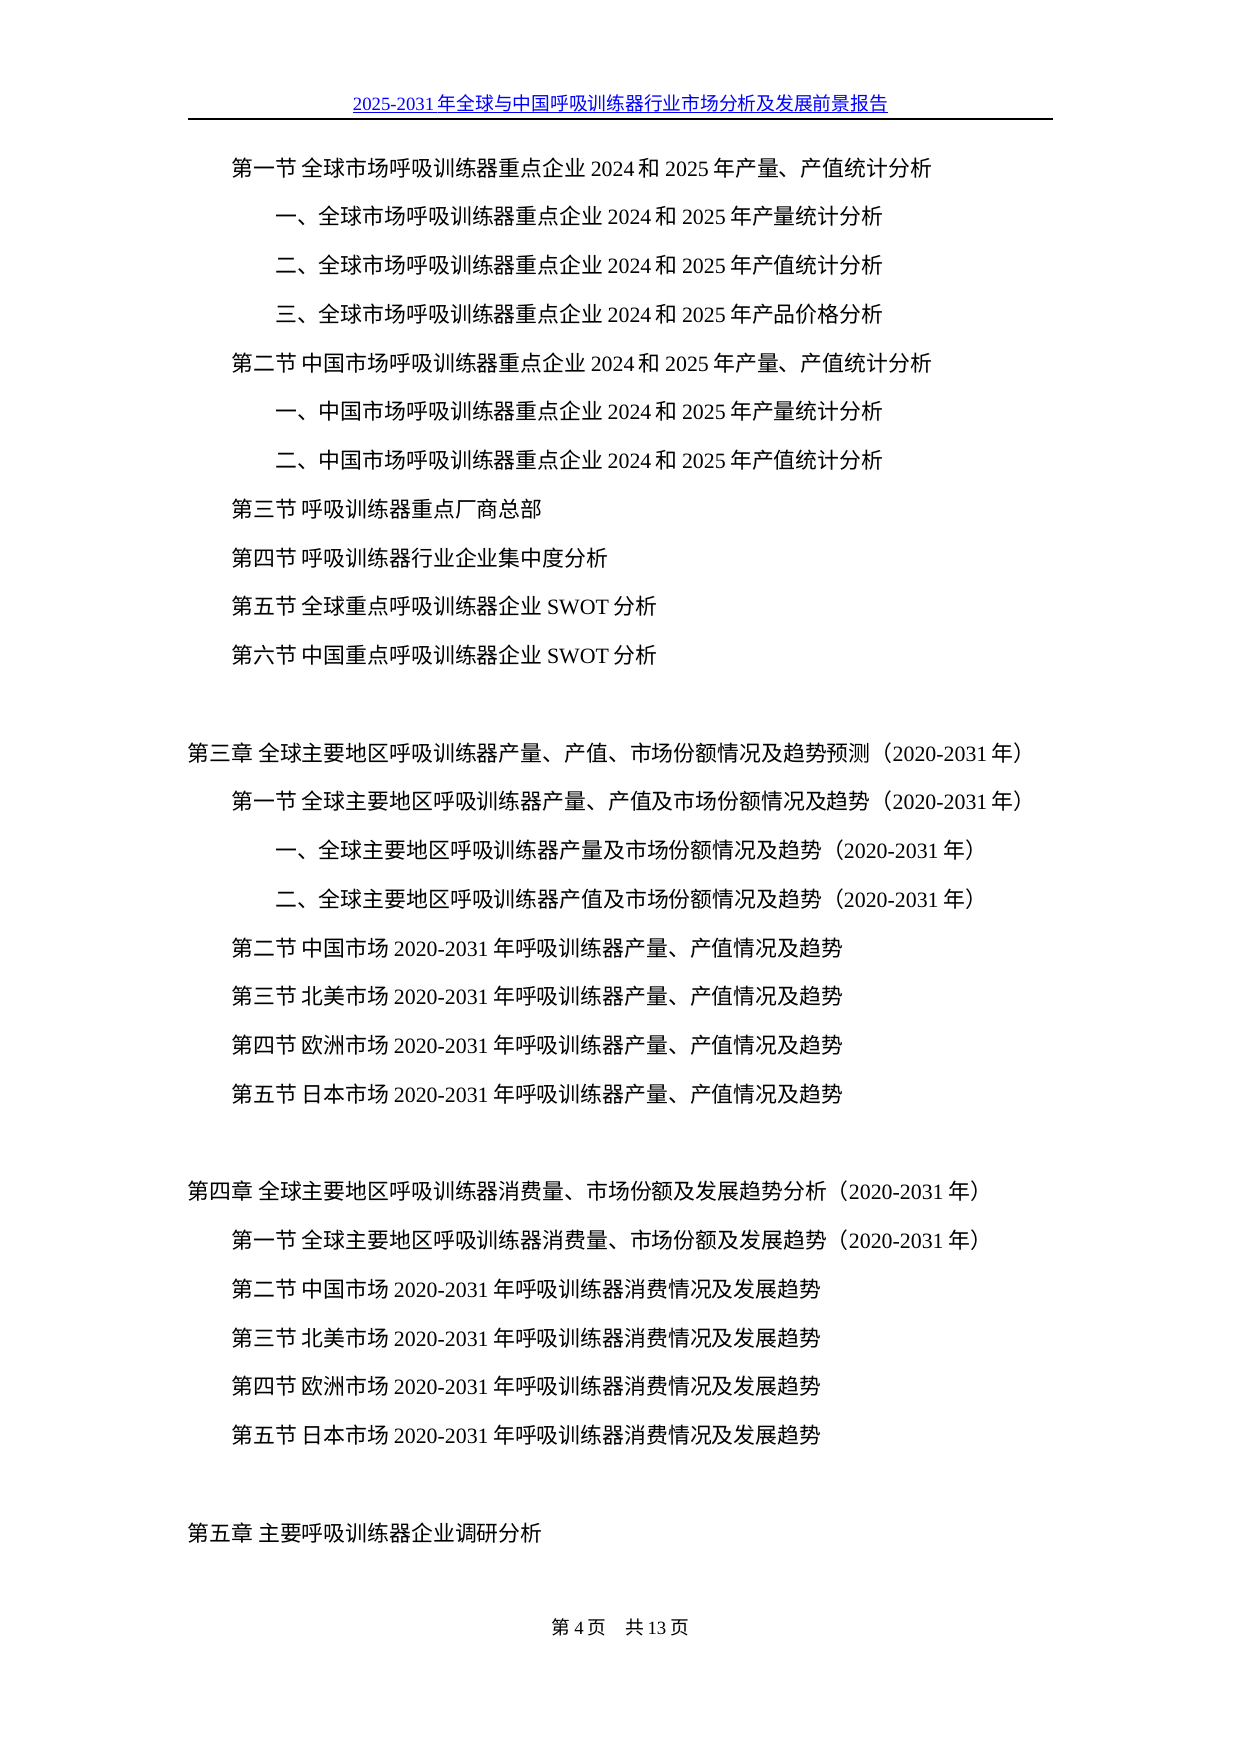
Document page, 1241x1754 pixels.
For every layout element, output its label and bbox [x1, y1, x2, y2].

text [187, 150, 1053, 1548]
